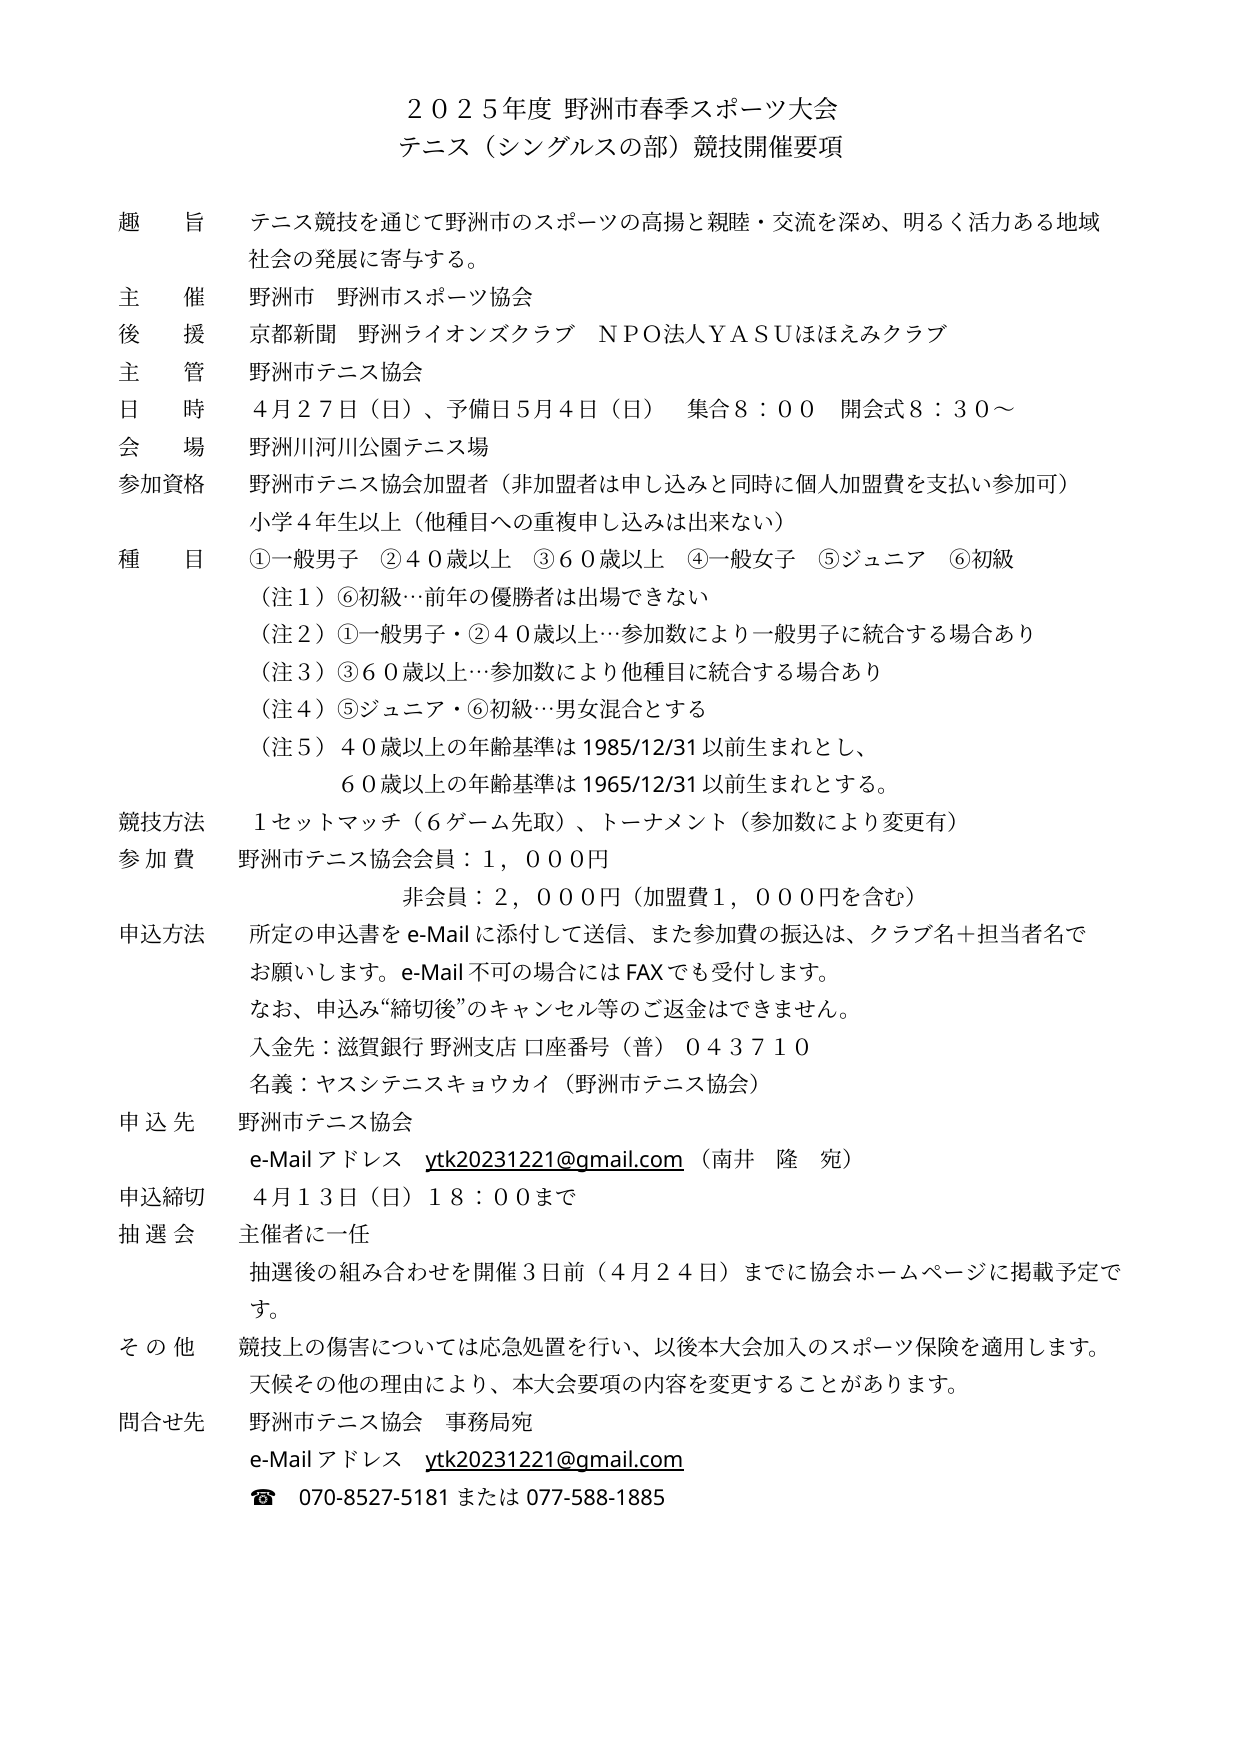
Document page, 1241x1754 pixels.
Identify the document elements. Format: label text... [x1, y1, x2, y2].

text 日 時 ４月２７日（日）、予備日５月４日（日） 集合８：００ 開会式８：３０～ [118, 389, 1122, 427]
text 申込方法 所定の申込書をe-Mailに添付して送信、また参加費の振込は、クラブ名＋担当者名で [118, 914, 1122, 952]
text 趣 旨 テニス競技を通じて野洲市のスポーツの高揚と親睦・交流を深め、明るく活力ある地域 社会の発展に寄与する。 [118, 202, 1122, 277]
text （注３）③６０歳以上…参加数により他種目に統合する場合あり [118, 652, 1122, 689]
text ２０２５年度 野洲市春季スポーツ大会 [118, 89, 1122, 127]
text 抽選後の組み合わせを開催３日前（４月２４日）までに協会ホームページに掲載予定です。 [249, 1252, 1122, 1327]
text 天候その他の理由により、本大会要項の内容を変更することがあります。 [118, 1364, 1122, 1402]
text 参加資格 野洲市テニス協会加盟者（非加盟者は申し込みと同時に個人加盟費を支払い参加可） [118, 464, 1122, 502]
text 主 管 野洲市テニス協会 [118, 352, 1122, 389]
text e-Mailアドレス ytk20231221@gmail.com （南井 隆 宛） [118, 1139, 1122, 1177]
text （注１）⑥初級…前年の優勝者は出場できない [118, 577, 1122, 614]
text 申 込 先 野洲市テニス協会 [118, 1102, 1122, 1139]
text ６０歳以上の年齢基準は1965/12/31以前生まれとする。 [118, 764, 1122, 802]
text （注２）①一般男子・②４０歳以上…参加数により一般男子に統合する場合あり [118, 614, 1122, 652]
text （注５）４０歳以上の年齢基準は1985/12/31以前生まれとし、 [118, 727, 1122, 764]
text （注４）⑤ジュニア・⑥初級…男女混合とする [118, 689, 1122, 727]
text 後 援 京都新聞 野洲ライオンズクラブ ＮＰＯ法人ＹＡＳＵほほえみクラブ [118, 314, 1122, 352]
text 種 目 ①一般男子 ②４０歳以上 ③６０歳以上 ④一般女子 ⑤ジュニア ⑥初級 [118, 539, 1122, 577]
text 非会員：２，０００円（加盟費１，０００円を含む） [118, 877, 1122, 914]
text 参 加 費 野洲市テニス協会会員：１，０００円 [118, 839, 1122, 877]
text 主 催 野洲市 野洲市スポーツ協会 [118, 277, 1122, 314]
text 小学４年生以上（他種目への重複申し込みは出来ない） [118, 502, 1122, 539]
text お願いします。e-Mail不可の場合にはFAXでも受付します。 [118, 952, 1122, 989]
text 競技方法 １セットマッチ（６ゲーム先取）、トーナメント（参加数により変更有） [118, 802, 1122, 839]
text テニス（シングルスの部）競技開催要項 [118, 127, 1122, 164]
text 名義：ヤスシテニスキョウカイ（野洲市テニス協会） [118, 1064, 1122, 1102]
text そ の 他 競技上の傷害については応急処置を行い、以後本大会加入のスポーツ保険を適用します。 [118, 1327, 1122, 1364]
text 問合せ先 野洲市テニス協会 事務局宛 [118, 1402, 1122, 1439]
text e-Mailアドレス ytk20231221@gmail.com [118, 1439, 1122, 1477]
text 申込締切 ４月１３日（日）１８：００まで [118, 1177, 1122, 1214]
text 抽 選 会 主催者に一任 [118, 1214, 1122, 1252]
text 会 場 野洲川河川公園テニス場 [118, 427, 1122, 464]
text ☎ 070-8527-5181または 077-588-1885 [118, 1477, 1122, 1514]
text 入金先：滋賀銀行 野洲支店 口座番号（普） ０４３７１０ [118, 1027, 1122, 1064]
text なお、申込み“締切後”のキャンセル等のご返金はできません。 [118, 989, 1122, 1027]
